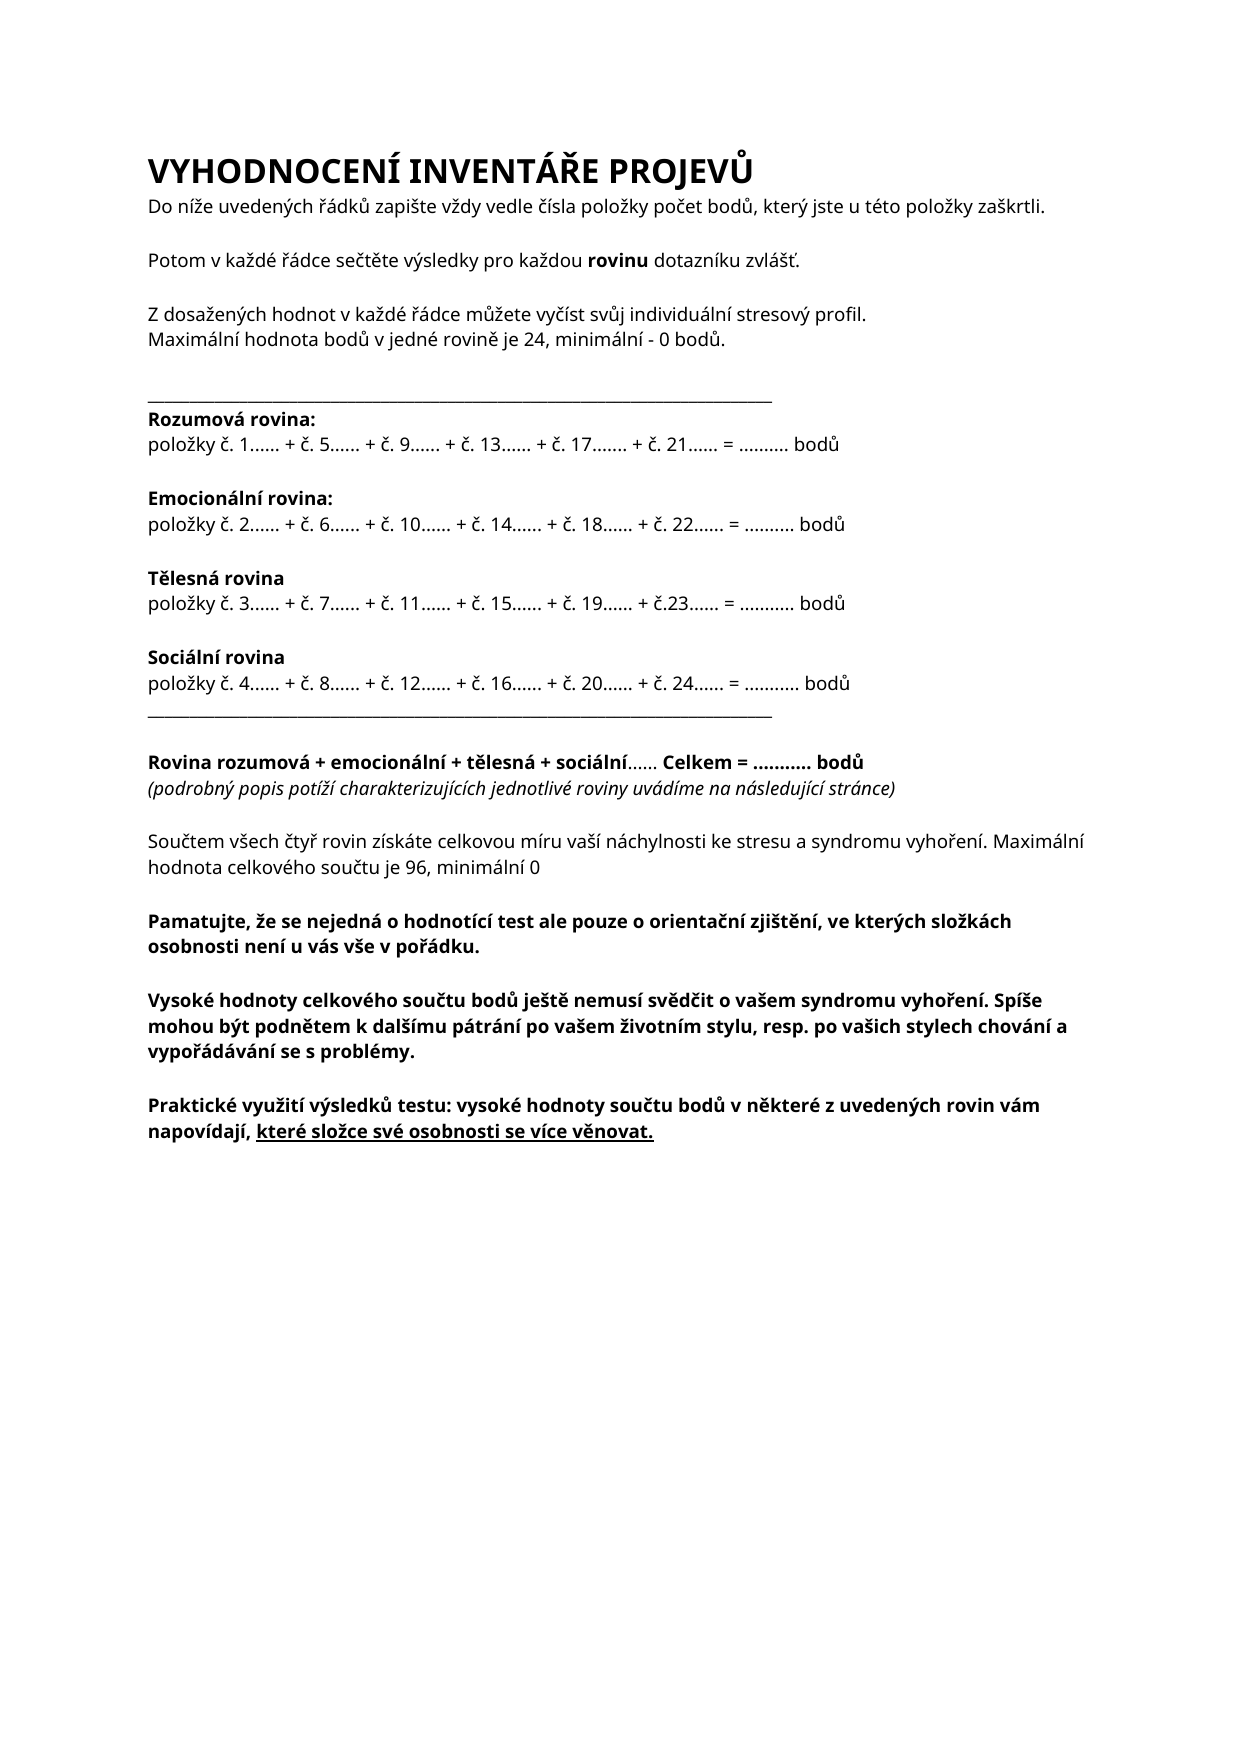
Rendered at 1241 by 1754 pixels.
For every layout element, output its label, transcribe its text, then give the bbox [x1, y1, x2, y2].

text (podrobný popis potíží charakterizujících jednotlivé roviny uvádíme na následující stránce) [148, 775, 1093, 800]
text Pamatujte, že se nejedná o hodnotící test ale pouze o orientační zjištění, ve kterých složkách osobnosti není u vás vše v pořádku. [148, 908, 1093, 959]
text Rovina rozumová + emocionální + tělesná + sociální...... Celkem = ........… bodů [148, 749, 1093, 775]
text ___________________________________________________________________________ [148, 695, 1093, 721]
text Vysoké hodnoty celkového součtu bodů ještě nemusí svědčit o vašem syndromu vyhoření. Spíše mohou být podnětem k dalšímu pátrání po vašem životním stylu, resp. po vašich stylech chování a vypořádávání se s problémy. [148, 988, 1093, 1064]
text Potom v každé řádce sečtěte výsledky pro každou rovinu dotazníku zvlášť. [148, 247, 1093, 272]
text položky č. 4...... + č. 8...... + č. 12...... + č. 16...... + č. 20...... + č. 24...... = ........... bodů [148, 670, 1093, 695]
text ___________________________________________________________________________ [148, 380, 1093, 406]
text položky č. 3...... + č. 7...... + č. 11...... + č. 15...... + č. 19...... + č.23...... = ........... bodů [148, 590, 1093, 616]
text VYHODNOCENÍ INVENTÁŘE PROJEVŮ [148, 148, 1093, 193]
text Emocionální rovina: [148, 485, 1093, 511]
text Z dosažených hodnot v každé řádce můžete vyčíst svůj individuální stresový profil. [148, 301, 1093, 326]
text Sociální rovina [148, 644, 1093, 670]
text Maximální hodnota bodů v jedné rovině je 24, minimální - 0 bodů. [148, 326, 1093, 352]
text Součtem všech čtyř rovin získáte celkovou míru vaší náchylnosti ke stresu a syndromu vyhoření. Maximální hodnota celkového součtu je 96, minimální 0 [148, 829, 1093, 880]
text položky č. 2...... + č. 6...... + č. 10...... + č. 14...... + č. 18...... + č. 22...... = .......... bodů [148, 511, 1093, 536]
text Tělesná rovina [148, 565, 1093, 590]
text položky č. 1...... + č. 5...... + č. 9...... + č. 13...... + č. 17....... + č. 21...... = .......... bodů [148, 431, 1093, 457]
text Rozumová rovina: [148, 406, 1093, 431]
text Do níže uvedených řádků zapište vždy vedle čísla položky počet bodů, který jste u této položky zaškrtli. [148, 193, 1093, 218]
text Praktické využití výsledků testu: vysoké hodnoty součtu bodů v některé z uvedených rovin vám napovídají, které složce své osobnosti se více věnovat. [148, 1093, 1093, 1144]
